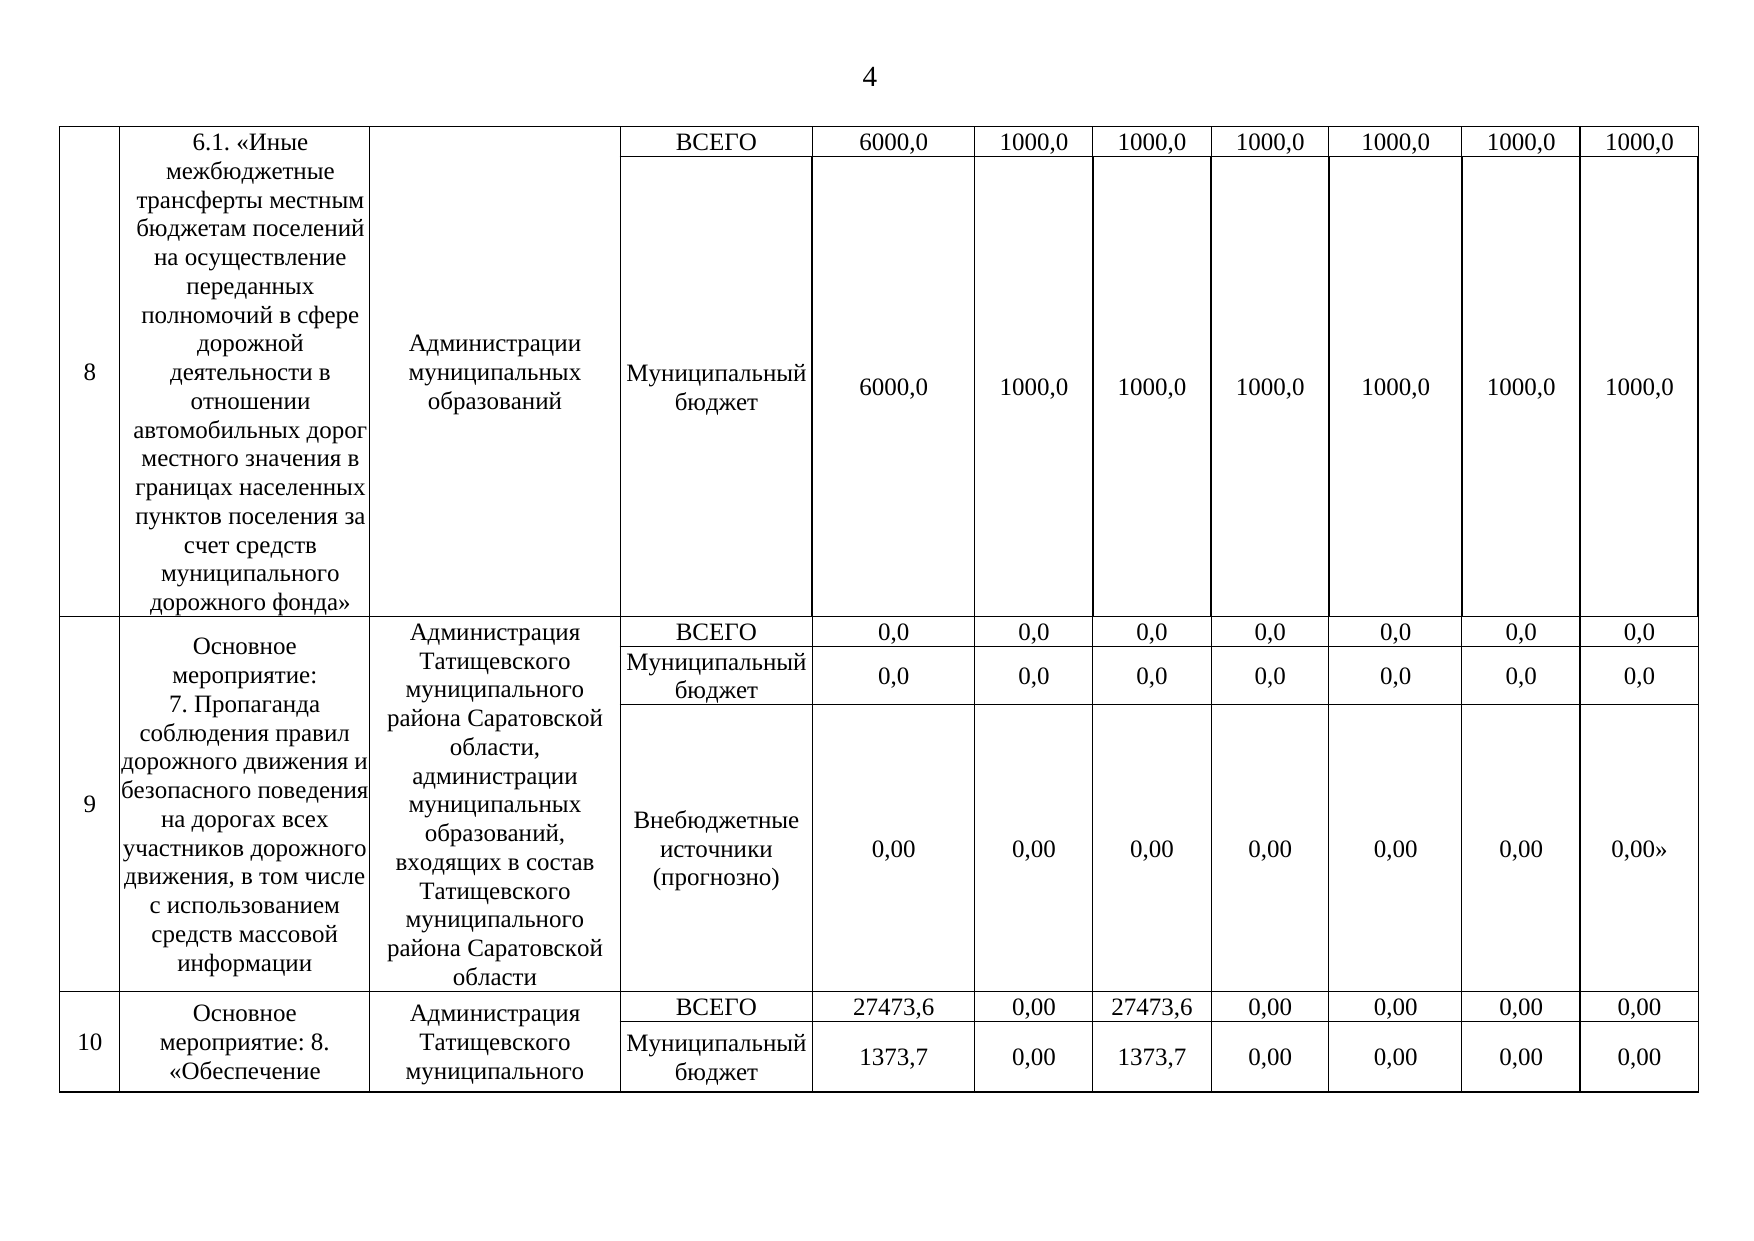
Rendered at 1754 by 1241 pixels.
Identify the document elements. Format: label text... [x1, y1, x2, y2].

table_cell 1000,0 [1330, 157, 1461, 616]
table_cell 6.1. «Иные межбюджетные трансферты местным бюджетам поселений на осуществление переданных полномочий в сфере дорожной деятельности в отношении автомобильных дорог местного значения в границах населенных пунктов поселения за счет средств муниципального дорожного фонда» [120, 127, 369, 616]
table_cell ВСЕГО [621, 992, 812, 1021]
table_cell 0,00 [975, 1022, 1092, 1091]
table_cell 0,0 [1093, 647, 1211, 704]
table_cell 6000,0 [813, 127, 974, 156]
table_cell 0,0 [1329, 647, 1461, 704]
table_cell 0,00 [1462, 992, 1579, 1021]
table_cell Муниципальный бюджет [621, 1022, 812, 1091]
table_cell 1000,0 [1581, 157, 1697, 616]
table_cell 1000,0 [1463, 157, 1579, 616]
table_cell ВСЕГО [621, 127, 812, 156]
table_cell 0,00 [1581, 992, 1698, 1021]
table_cell 1000,0 [1093, 127, 1211, 156]
table_cell 0,00 [1329, 992, 1461, 1021]
table_cell 0,00» [1581, 705, 1698, 991]
table_cell 1373,7 [1093, 1022, 1211, 1091]
table_cell Муниципальный бюджет [621, 647, 812, 704]
table_cell Администрация Татищевского муниципального района Саратовской области, администрации муниципальных образований, входящих в состав Татищевского муниципального района Саратовской области [370, 617, 620, 991]
table_cell 1000,0 [1581, 127, 1698, 156]
table_cell 0,0 [1581, 647, 1698, 704]
table_cell 27473,6 [1093, 992, 1211, 1021]
table_cell 1000,0 [1329, 127, 1461, 156]
table_cell 0,0 [1093, 617, 1211, 646]
table_cell 1000,0 [1212, 127, 1328, 156]
table_cell 1000,0 [1094, 157, 1210, 616]
table_cell 10 [60, 992, 119, 1091]
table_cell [370, 992, 620, 1091]
table_cell 0,00 [1212, 705, 1328, 991]
table_cell 0,0 [1581, 617, 1698, 646]
table_cell 0,00 [975, 705, 1092, 991]
table_cell 0,0 [975, 647, 1092, 704]
table_cell 0,00 [975, 992, 1092, 1021]
table_cell 9 [60, 617, 119, 991]
table_cell 0,0 [1212, 647, 1328, 704]
table_cell Администрации муниципальных образований [370, 127, 620, 616]
table_cell Муниципальный бюджет [621, 157, 811, 616]
table_cell 0,00 [813, 705, 974, 991]
table_cell 0,0 [975, 617, 1092, 646]
table_cell 0,00 [1462, 705, 1579, 991]
table_cell 0,00 [1212, 1022, 1328, 1091]
table_cell 0,0 [1462, 647, 1579, 704]
table_cell 0,0 [1212, 617, 1328, 646]
table_cell 1000,0 [1462, 127, 1579, 156]
table_cell Основное мероприятие: 8. «Обеспечение капитального ремонта и ремонта автомобильных дорог общего пользования местного значения» [120, 992, 369, 1091]
table_cell 1000,0 [975, 157, 1092, 616]
table_cell 1000,0 [975, 127, 1092, 156]
table_cell 0,00 [1329, 1022, 1461, 1091]
table_cell 6000,0 [813, 157, 974, 616]
table_cell 0,0 [1329, 617, 1461, 646]
table_cell 0,00 [1581, 1022, 1698, 1091]
table_cell 1373,7 [813, 1022, 974, 1091]
table_cell 1000,0 [1212, 157, 1328, 616]
table_cell 0,0 [813, 617, 974, 646]
table_cell ВСЕГО [621, 617, 812, 646]
table_cell 27473,6 [813, 992, 974, 1021]
table_cell 0,00 [1329, 705, 1461, 991]
table_cell Внебюджетные источники (прогнозно) [621, 705, 812, 991]
table_cell Основное мероприятие: 7. Пропаганда соблюдения правил дорожного движения и безопасного поведения на дорогах всех участников дорожного движения, в том числе с использованием средств массовой информации [120, 617, 369, 991]
table_cell 0,00 [1093, 705, 1211, 991]
table_cell 8 [60, 127, 119, 616]
table_cell 0,00 [1462, 1022, 1579, 1091]
table_cell 0,00 [1212, 992, 1328, 1021]
table_cell 0,0 [813, 647, 974, 704]
table_cell 0,0 [1462, 617, 1579, 646]
